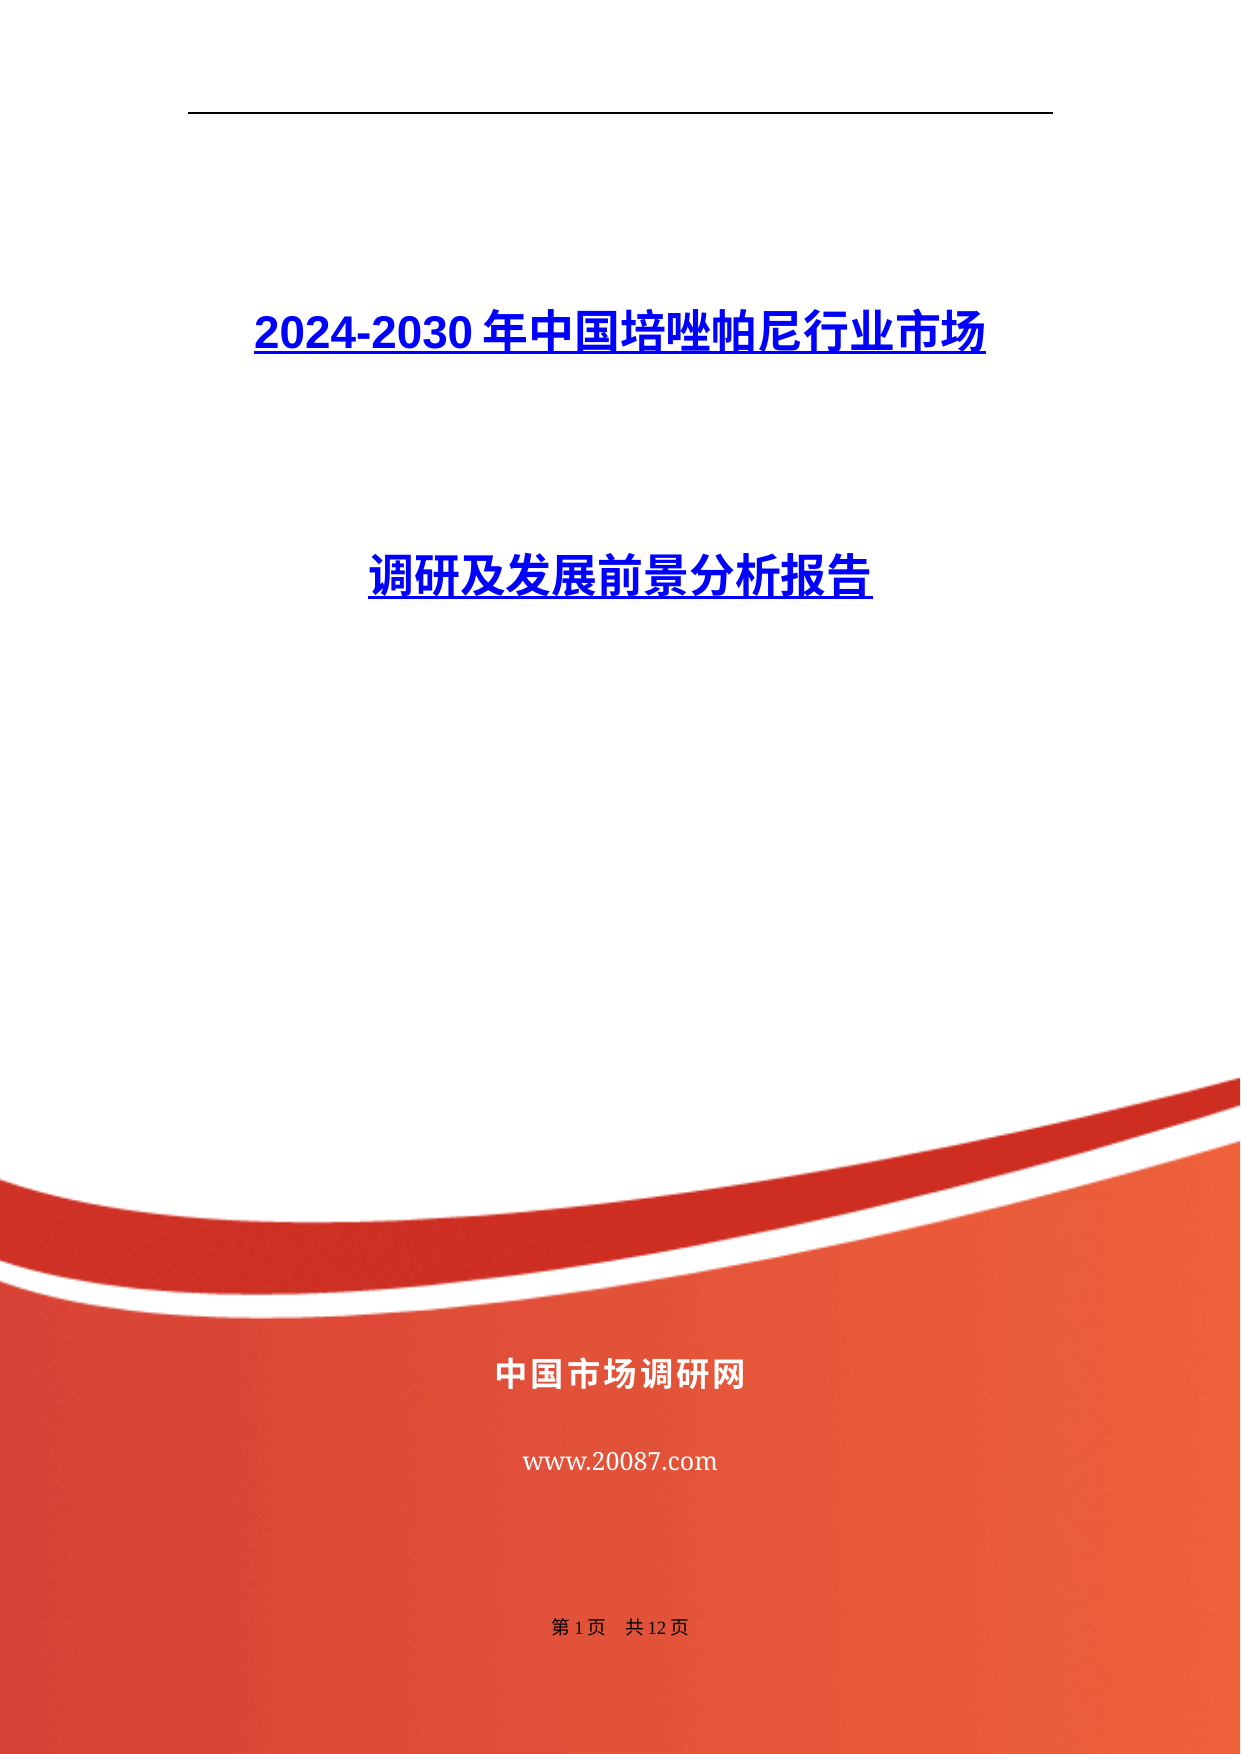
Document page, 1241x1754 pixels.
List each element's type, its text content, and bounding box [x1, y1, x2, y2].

table_header 2024-2030年中国培唑帕尼行业市场调研及发展前景分析报告 [188, 207, 1053, 773]
picture [0, 1006, 1241, 1754]
text www.20087.com [187, 1428, 1053, 1493]
subtitle 中国市场调研网 [187, 1339, 1053, 1404]
